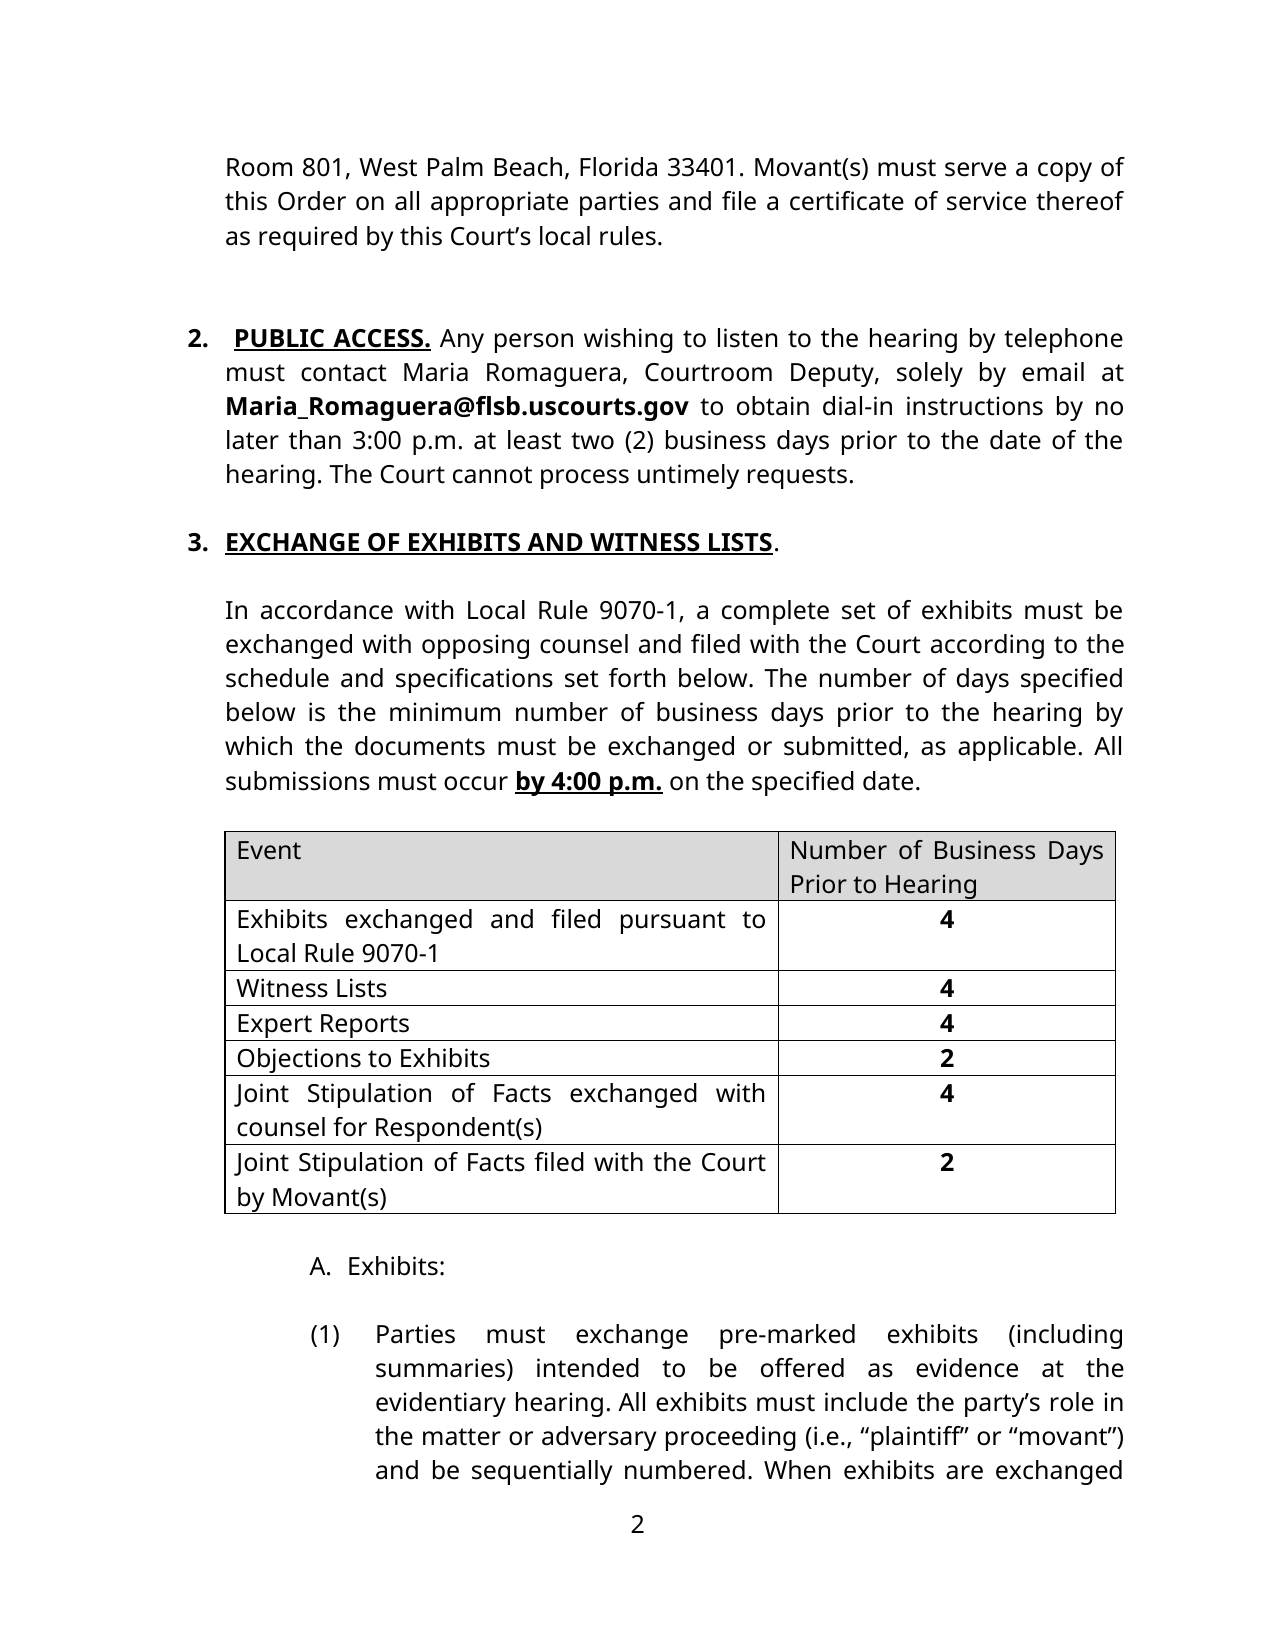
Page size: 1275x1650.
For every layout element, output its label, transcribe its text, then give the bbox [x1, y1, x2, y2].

list EXCHANGE OF EXHIBITS AND WITNESS LISTS. [187, 525, 1125, 559]
table_header Event [226, 832, 778, 900]
table_cell 4 [779, 1006, 1115, 1040]
table_cell Objections to Exhibits [226, 1041, 778, 1075]
table_cell 4 [779, 971, 1115, 1005]
table_cell Joint Stipulation of Facts filed with the Court by Movant(s) [226, 1145, 778, 1213]
table_cell Expert Reports [226, 1006, 778, 1040]
table_cell 4 [779, 1076, 1115, 1144]
list PUBLIC ACCESS. Any person wishing to listen to the hearing by telephone must contact Maria Romaguera, Courtroom Deputy, solely by email at Maria_Romaguera@flsb.uscourts.gov to obtain dial-in instructions by no later than 3:00 p.m. at least two (2) business days prior to the date of the hearing. The Court cannot process untimely requests. [187, 320, 1125, 491]
table_cell Witness Lists [226, 971, 778, 1005]
table_cell Joint Stipulation of Facts exchanged with counsel for Respondent(s) [226, 1076, 778, 1144]
table_cell Exhibits exchanged and filed pursuant to Local Rule 9070-1 [226, 901, 778, 969]
table_cell 2 [779, 1041, 1115, 1075]
table_cell 4 [779, 901, 1115, 969]
table_header Number of Business Days Prior to Hearing [779, 832, 1115, 900]
list Exhibits: [309, 1248, 1125, 1282]
table_cell 2 [779, 1145, 1115, 1213]
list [310, 1316, 1125, 1487]
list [187, 150, 1125, 252]
text In accordance with Local Rule 9070-1, a complete set of exhibits must be exchanged with opposing counsel and filed with the Court according to the schedule and specifications set forth below. The number of days specified below is the minimum number of business days prior to the hearing by which the documents must be exchanged or submitted, as applicable. All submissions must occur by 4:00 p.m. on the specified date. [225, 593, 1125, 797]
